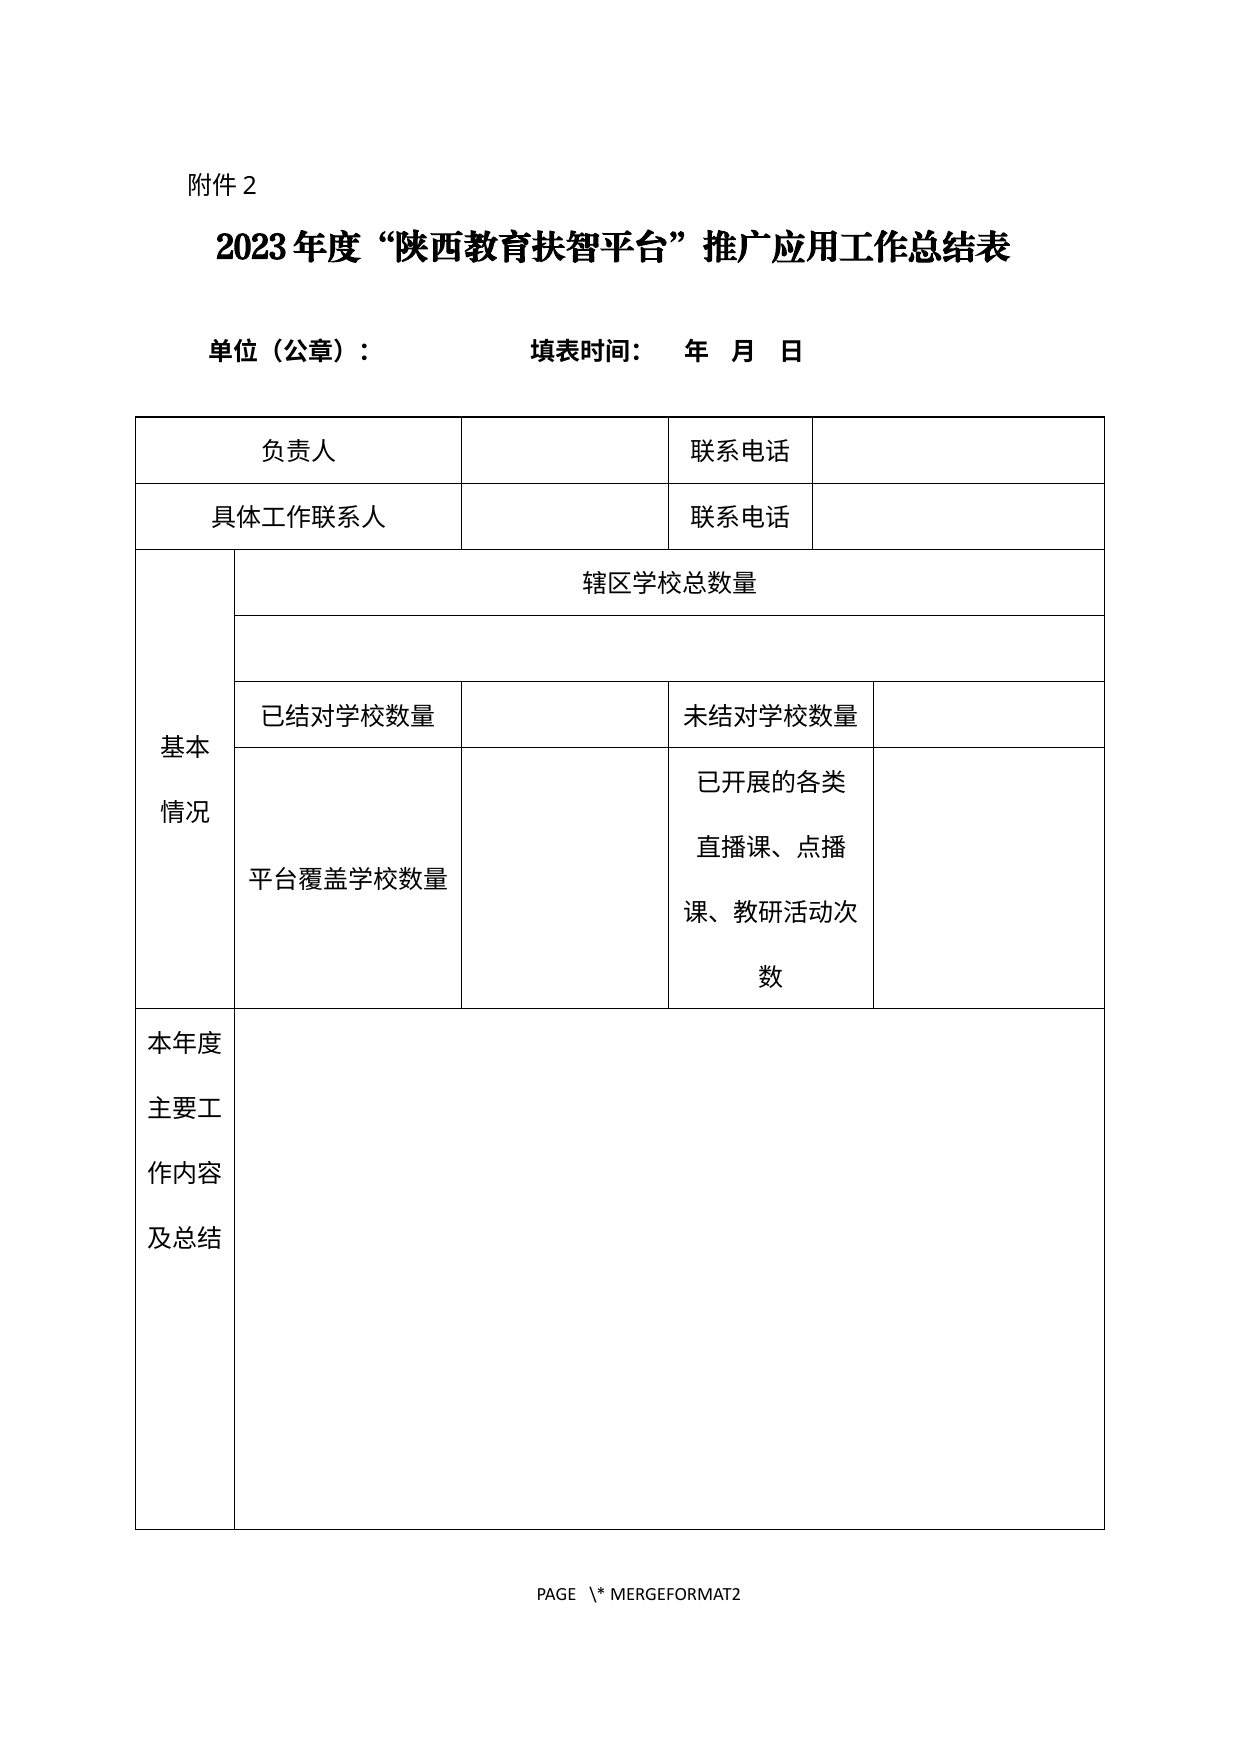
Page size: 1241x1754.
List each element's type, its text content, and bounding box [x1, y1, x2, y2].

table_cell 平台覆盖学校数量 [235, 748, 461, 1008]
table_cell [462, 484, 668, 548]
table_cell 未结对学校数量 [669, 682, 873, 747]
table_cell 已结对学校数量 [235, 682, 461, 747]
table_cell [462, 748, 668, 1008]
table_cell [235, 1009, 1104, 1529]
table_cell 联系电话 [669, 484, 812, 548]
table_cell [235, 616, 1104, 681]
table_header 联系电话 [669, 418, 812, 482]
table_cell [874, 748, 1104, 1008]
table_cell 辖区学校总数量 [235, 550, 1104, 614]
table_cell [813, 484, 1104, 548]
table_cell 本年度主要工作内容及总结 [136, 1009, 234, 1529]
text 单位（公章）： 填表时间： 年 月 日 [187, 317, 1053, 382]
table_cell 基本 情况 [136, 550, 234, 1008]
table_cell [874, 682, 1104, 747]
text 附件2 [187, 151, 1053, 216]
table_cell 具体工作联系人 [136, 484, 461, 548]
text 2023年度“陕西教育扶智平台”推广应用工作总结表 [187, 216, 1053, 281]
table_header [462, 418, 668, 482]
table_header [813, 418, 1104, 482]
table_header 负责人 [136, 418, 461, 482]
table_cell [462, 682, 668, 747]
table_cell 已开展的各类 直播课、点播课、教研活动次数 [669, 748, 873, 1008]
